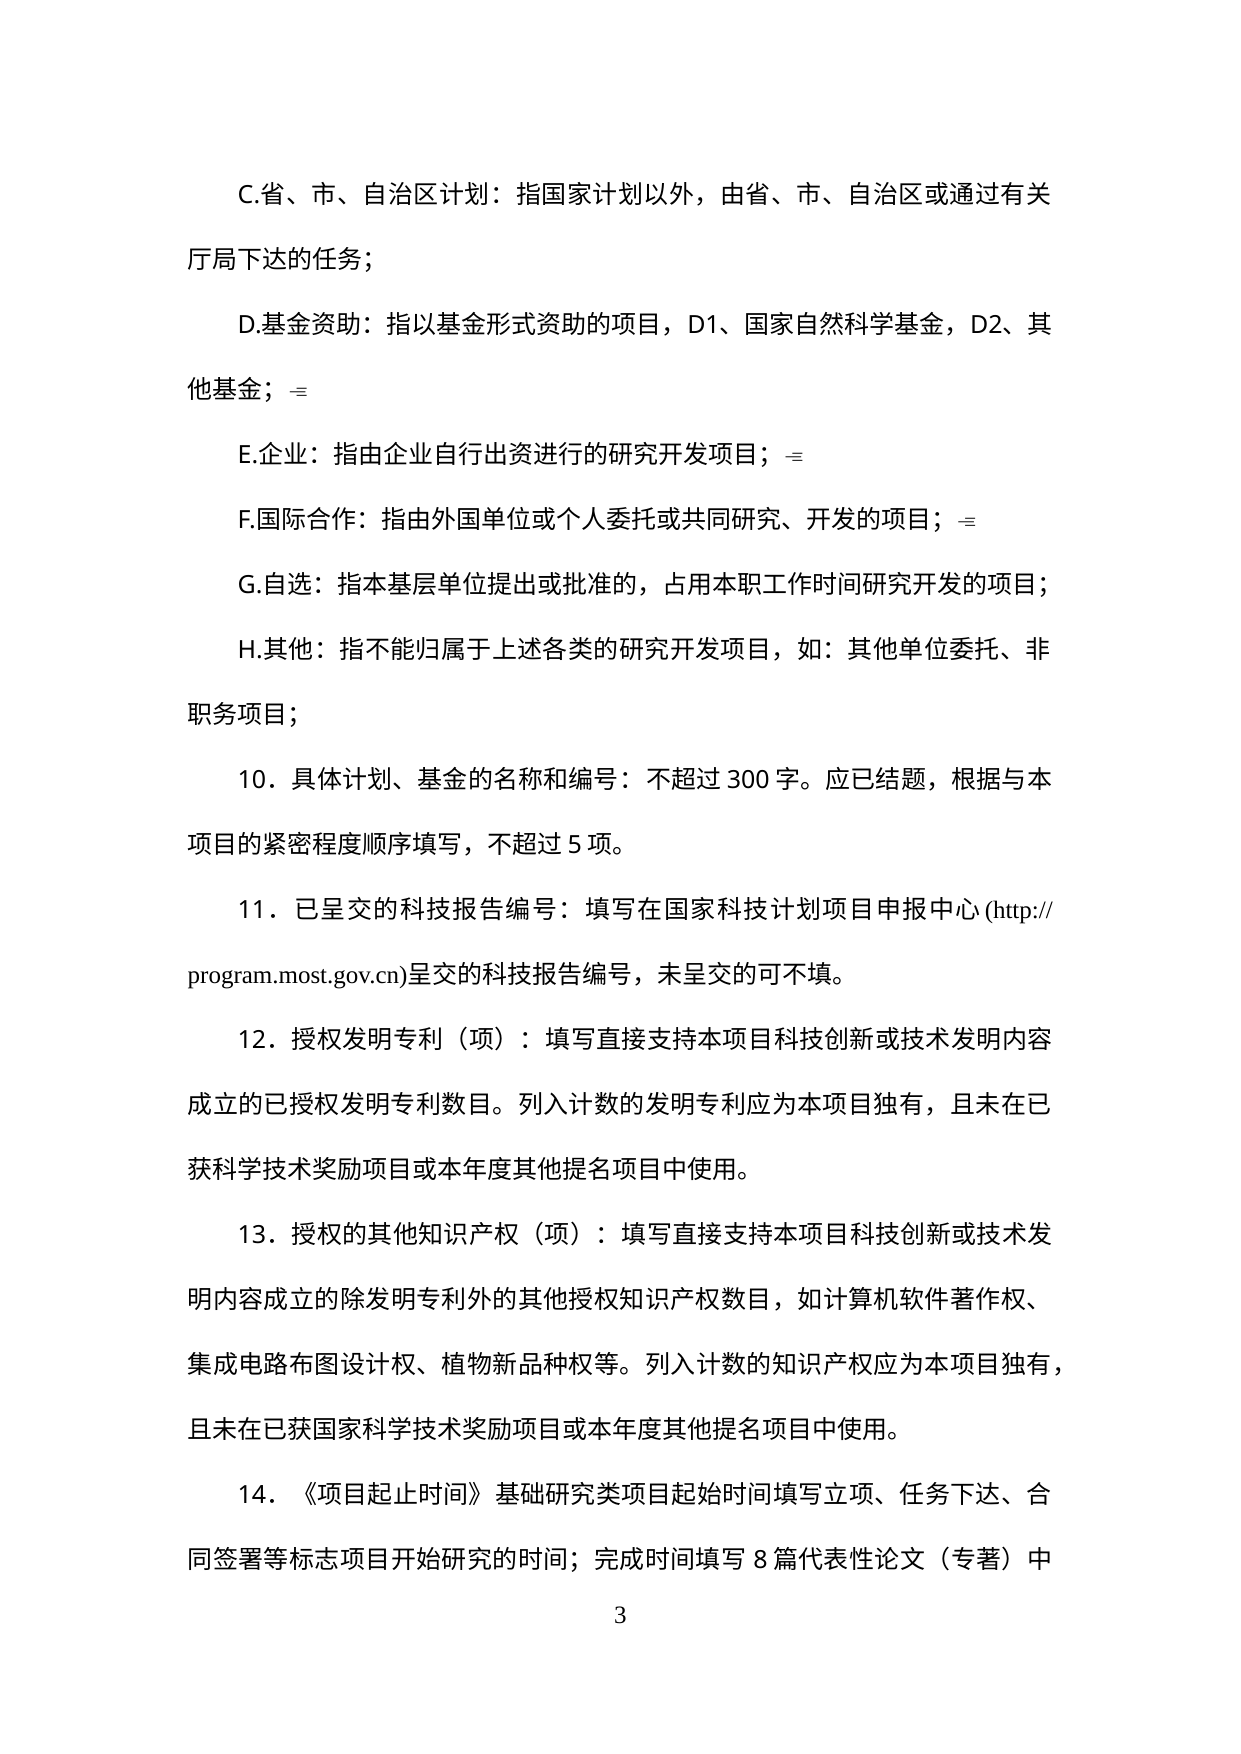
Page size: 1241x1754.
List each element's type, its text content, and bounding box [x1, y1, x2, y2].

text E.企业：指由企业自行出资进行的研究开发项目； [187, 420, 1053, 485]
text 12．授权发明专利（项）：填写直接支持本项目科技创新或技术发明内容成立的已授权发明专利数目。列入计数的发明专利应为本项目独有，且未在已获科学技术奖励项目或本年度其他提名项目中使用。 [187, 1005, 1053, 1200]
text G.自选：指本基层单位提出或批准的，占用本职工作时间研究开发的项目； [187, 550, 1053, 615]
text 10．具体计划、基金的名称和编号：不超过300字。应已结题，根据与本项目的紧密程度顺序填写，不超过5项。 [187, 745, 1053, 875]
text H.其他：指不能归属于上述各类的研究开发项目，如：其他单位委托、非职务项目； [187, 615, 1053, 745]
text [187, 1460, 1053, 1590]
text D.基金资助：指以基金形式资助的项目，D1、国家自然科学基金，D2、其他基金； [187, 290, 1053, 420]
text 11．已呈交的科技报告编号：填写在国家科技计划项目申报中心(http://program.most.gov.cn)呈交的科技报告编号，未呈交的可不填。 [187, 875, 1053, 1005]
text F.国际合作：指由外国单位或个人委托或共同研究、开发的项目； [187, 485, 1053, 550]
text C.省、市、自治区计划：指国家计划以外，由省、市、自治区或通过有关厅局下达的任务； [187, 160, 1053, 290]
text 13．授权的其他知识产权（项）：填写直接支持本项目科技创新或技术发明内容成立的除发明专利外的其他授权知识产权数目，如计算机软件著作权、集成电路布图设计权、植物新品种权等。列入计数的知识产权应为本项目独有，且未在已获国家科学技术奖励项目或本年度其他提名项目中使用。 [187, 1200, 1053, 1460]
